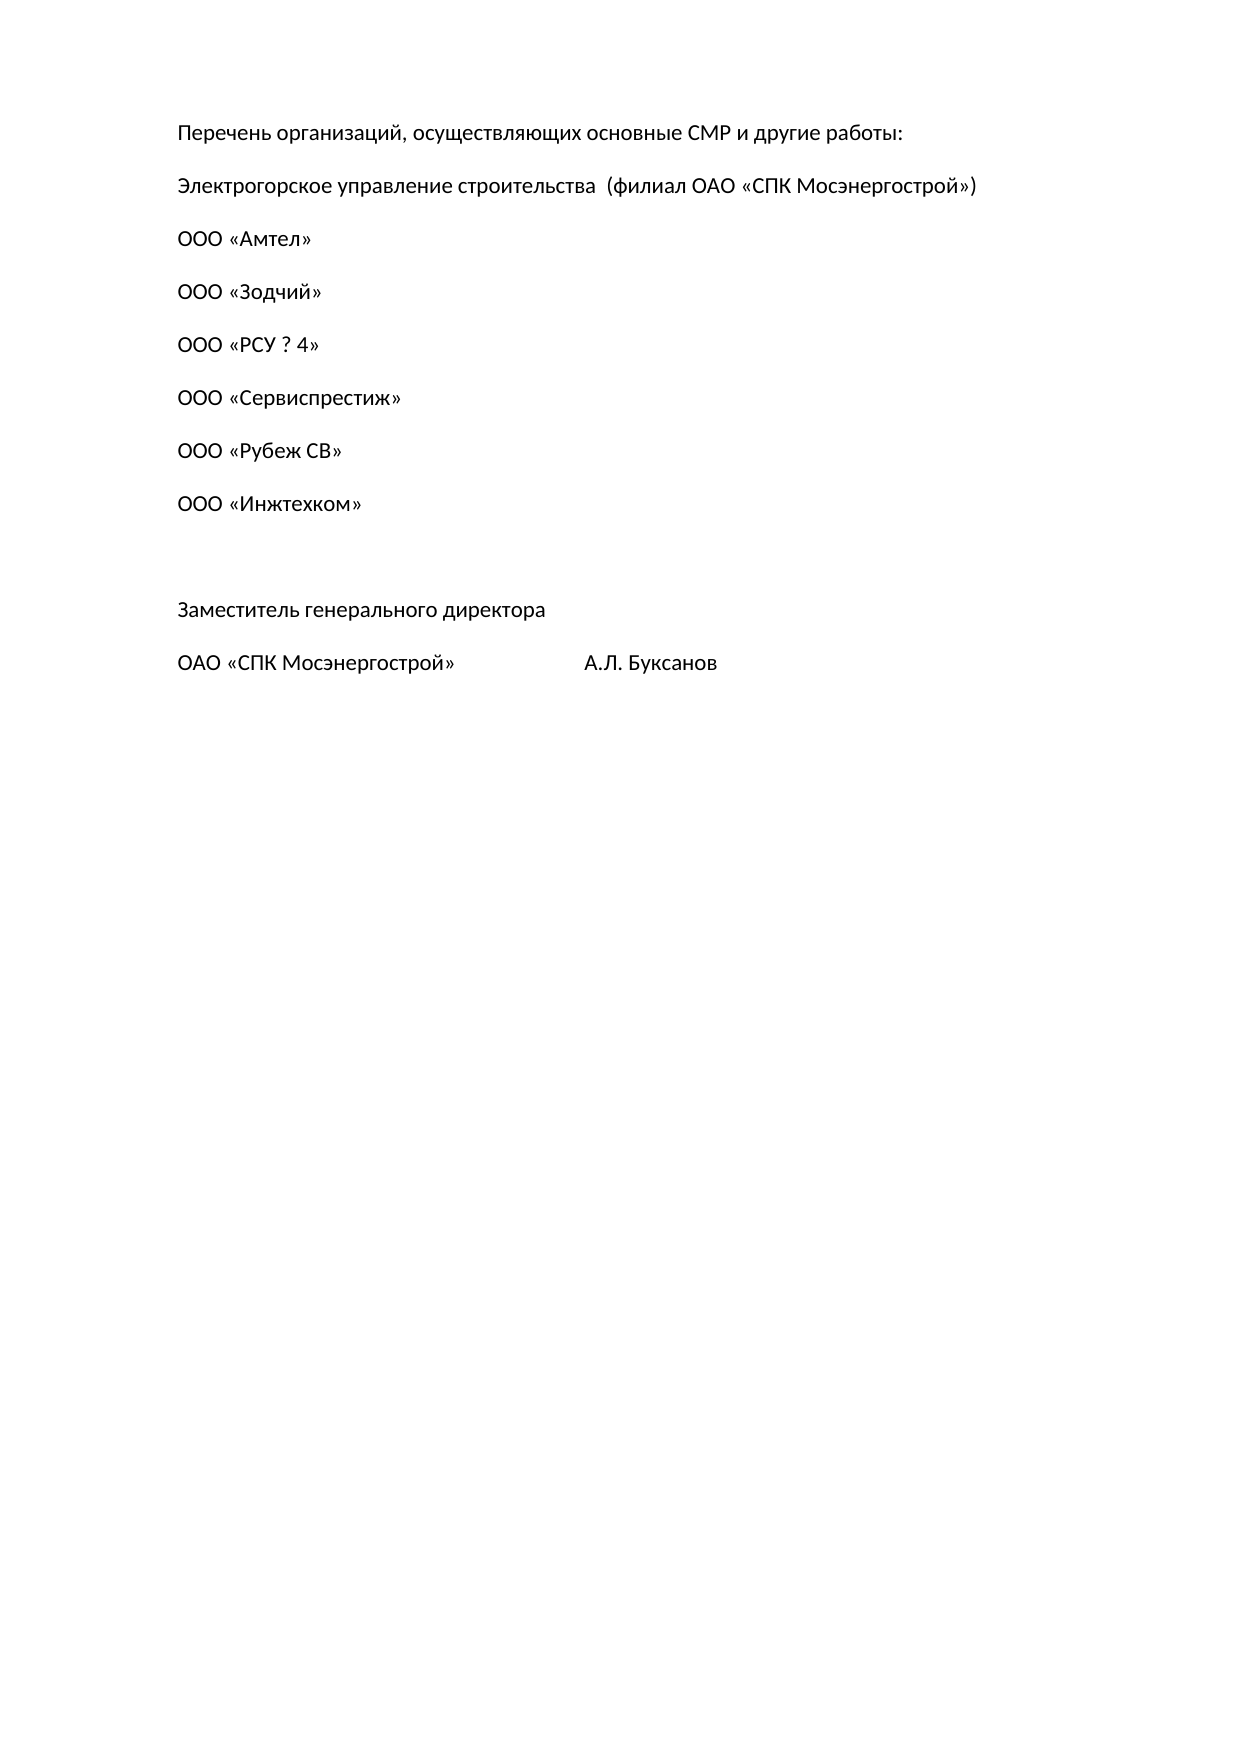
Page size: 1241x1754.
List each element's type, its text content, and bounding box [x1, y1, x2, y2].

text Перечень организаций, осуществляющих основные СМР и другие работы: [177, 118, 1152, 146]
text ООО «Инжтехком» [177, 489, 1152, 517]
text ОАО «СПК Мосэнергострой» А.Л. Буксанов [177, 648, 1152, 676]
text ООО «Сервиспрестиж» [177, 383, 1152, 411]
text ООО «РСУ ? 4» [177, 330, 1152, 358]
text ООО «Амтел» [177, 224, 1152, 252]
text ООО «Зодчий» [177, 277, 1152, 305]
text ООО «Рубеж СВ» [177, 436, 1152, 464]
text Заместитель генерального директора [177, 595, 1152, 623]
text Электрогорское управление строительства (филиал ОАО «СПК Мосэнергострой») [177, 171, 1152, 199]
